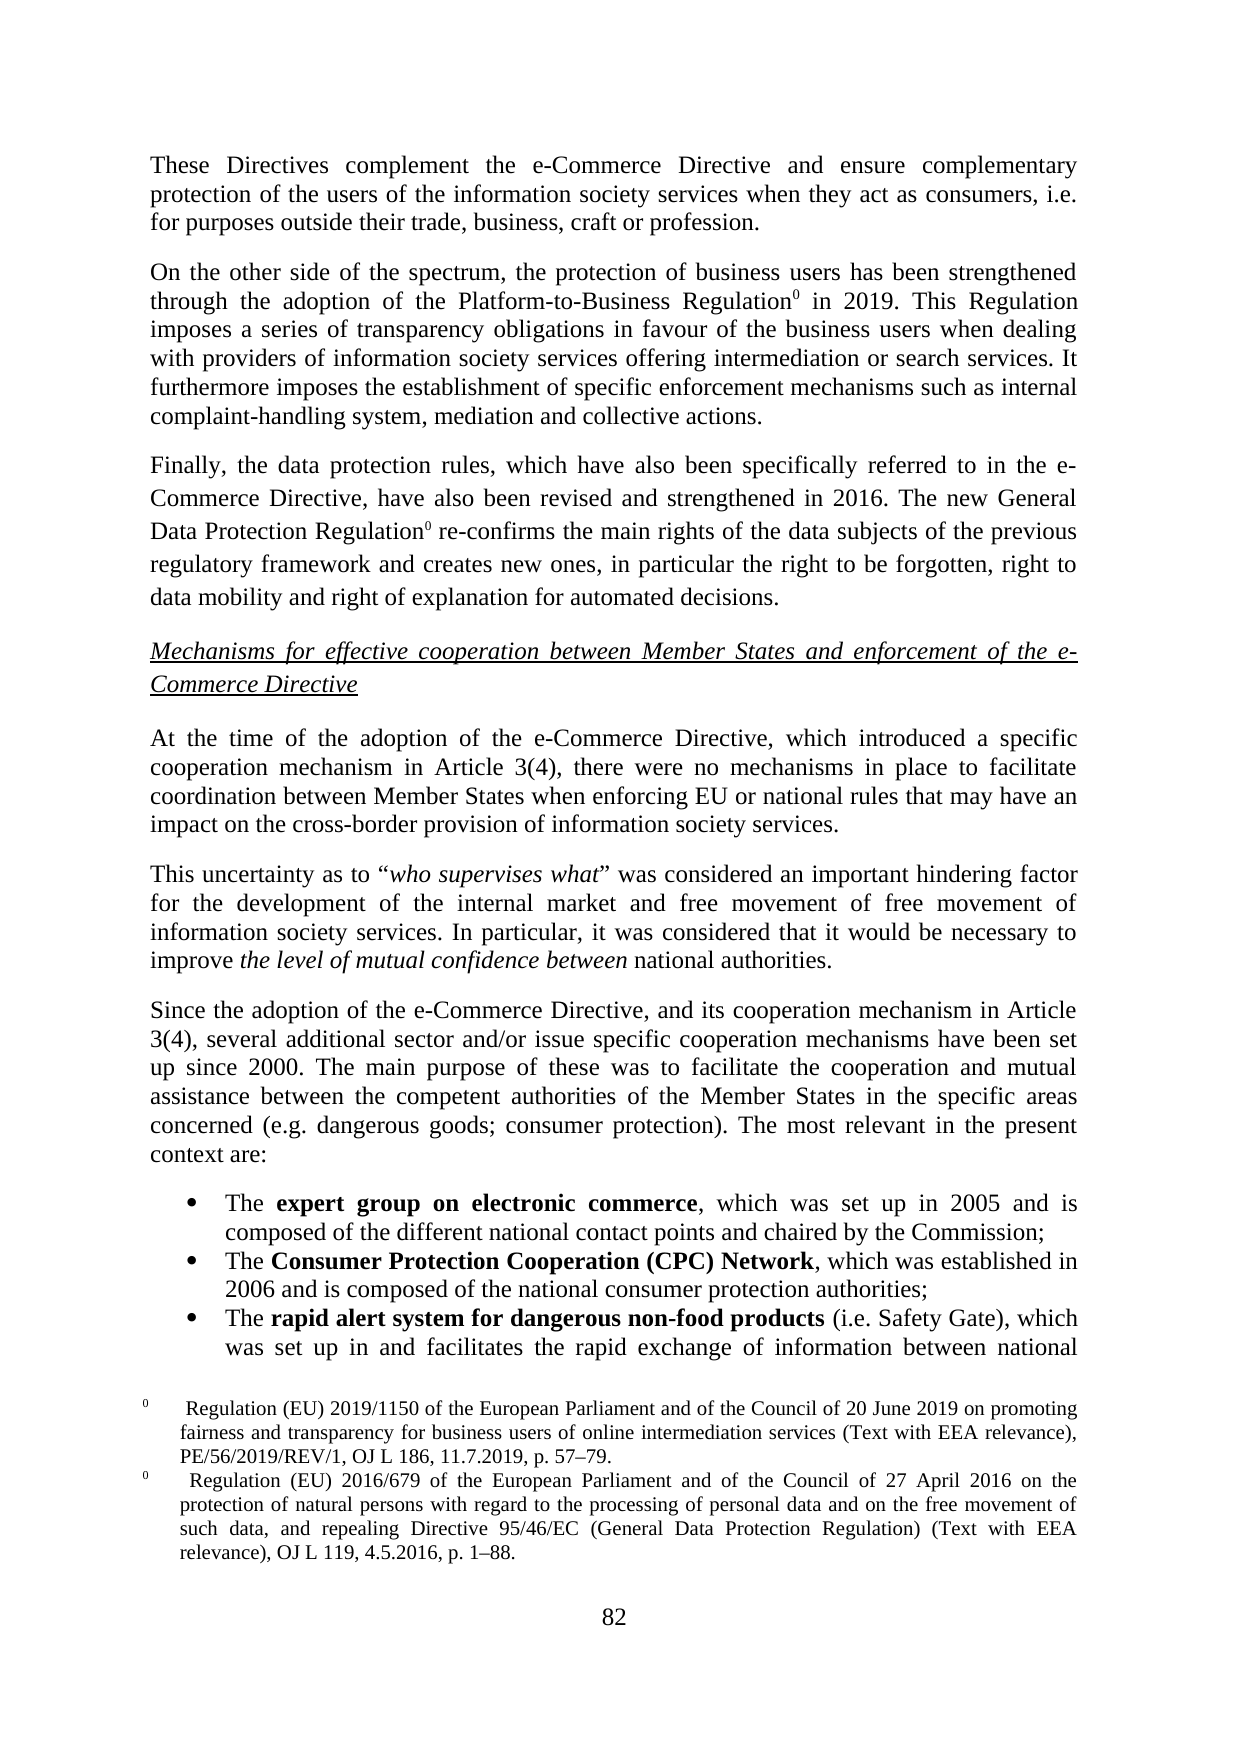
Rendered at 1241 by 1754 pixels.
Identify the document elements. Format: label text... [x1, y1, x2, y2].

text Finally, the data protection rules, which have also been specifically referred to in the e-Commerce Directive, have also been revised and strengthened in 2016. The new General Data Protection Regulation re-confirms the main rights of the data subjects of the previous regulatory framework and creates new ones, in particular the right to be forgotten, right to data mobility and right of explanation for automated decisions. [150, 450, 1078, 611]
text Mechanisms for effective cooperation between Member States and enforcement of the e-Commerce Directive [150, 663, 1078, 698]
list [187, 1303, 1078, 1361]
text This uncertainty as to “who supervises what” was considered an important hindering factor for the development of the internal market and free movement of free movement of information society services. In particular, it was considered that it would be necessary to improve the level of mutual confidence between national authorities. [150, 859, 1078, 974]
text Mechanisms for effective cooperation between Member States and enforcement of the e-Commerce Directive [150, 636, 1078, 661]
text These Directives complement the e-Commerce Directive and ensure complementary protection of the users of the information society services when they act as consumers, i.e. for purposes outside their trade, business, craft or profession. [150, 150, 1078, 236]
list The expert group on electronic commerce, which was set up in 2005 and is composed of the different national contact points and chaired by the Commission; [187, 1188, 1078, 1246]
text Since the adoption of the e-Commerce Directive, and its cooperation mechanism in Article 3(4), several additional sector and/or issue specific cooperation mechanisms have been set up since 2000. The main purpose of these was to facilitate the cooperation and mutual assistance between the competent authorities of the Member States in the specific areas concerned (e.g. dangerous goods; consumer protection). The most relevant in the present context are: [150, 995, 1078, 1167]
text On the other side of the spectrum, the protection of business users has been strengthened through the adoption of the Platform-to-Business Regulation in 2019. This Regulation imposes a series of transparency obligations in favour of the business users when dealing with providers of information society services offering intermediation or search services. It furthermore imposes the establishment of specific enforcement mechanisms such as internal complaint-handling system, mediation and collective actions. [150, 257, 1078, 429]
text At the time of the adoption of the e-Commerce Directive, which introduced a specific cooperation mechanism in Article 3(4), there were no mechanisms in place to facilitate coordination between Member States when enforcing EU or national rules that may have an impact on the cross-border provision of information society services. [150, 723, 1078, 838]
list The Consumer Protection Cooperation (CPC) Network, which was established in 2006 and is composed of the national consumer protection authorities; [187, 1246, 1078, 1303]
